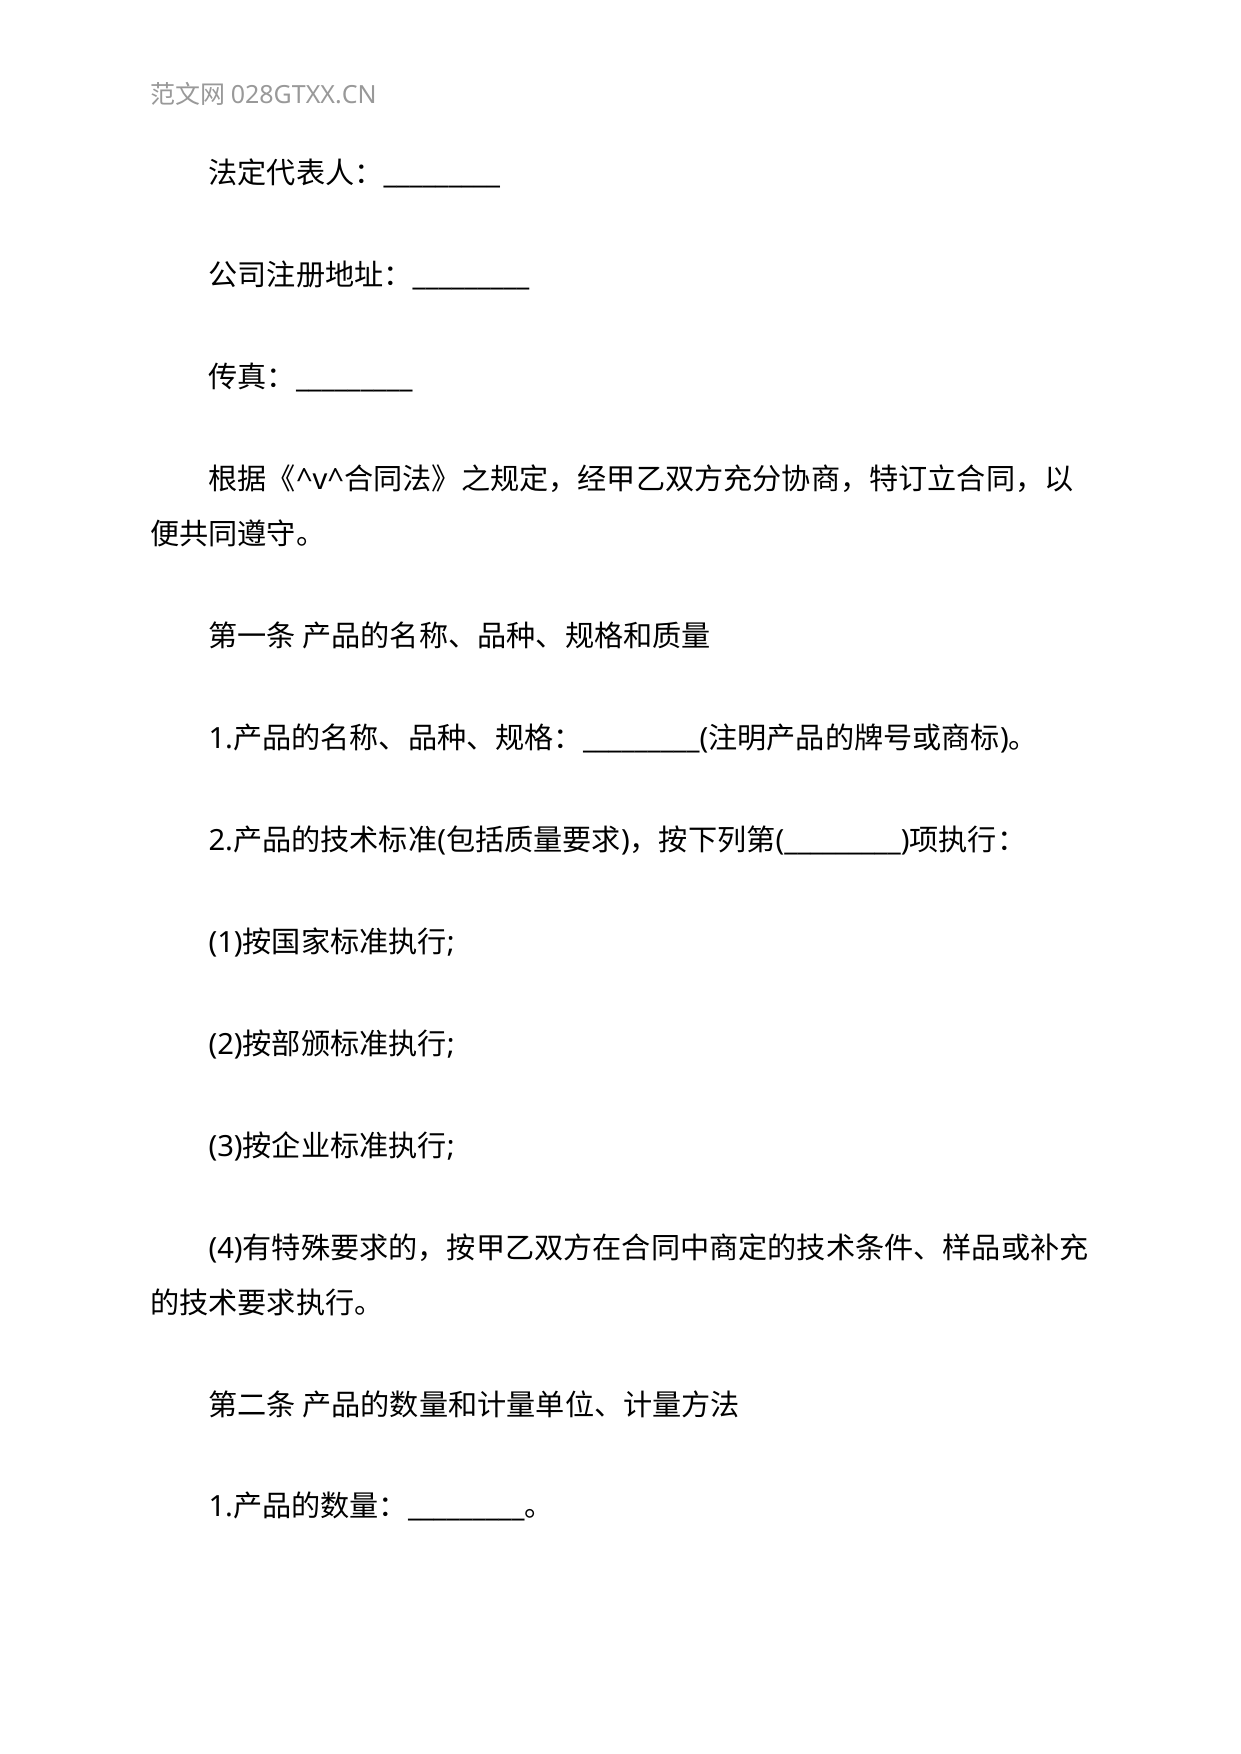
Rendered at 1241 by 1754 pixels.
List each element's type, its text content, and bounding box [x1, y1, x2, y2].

text 公司注册地址：_________ [150, 252, 1090, 294]
text 1.产品的名称、品种、规格：_________(注明产品的牌号或商标)。 [150, 714, 1090, 757]
text 第二条 产品的数量和计量单位、计量方法 [150, 1381, 1090, 1423]
text (2)按部颁标准执行; [150, 1020, 1090, 1063]
text (3)按企业标准执行; [150, 1122, 1090, 1165]
text 1.产品的数量：_________。 [150, 1483, 1090, 1525]
text 根据《^v^合同法》之规定，经甲乙双方充分协商，特订立合同，以便共同遵守。 [150, 456, 1090, 553]
text 法定代表人：_________ [150, 150, 1090, 192]
text 第一条 产品的名称、品种、规格和质量 [150, 613, 1090, 655]
text (1)按国家标准执行; [150, 918, 1090, 961]
text 传真：_________ [150, 354, 1090, 396]
text 2.产品的技术标准(包括质量要求)，按下列第(_________)项执行： [150, 816, 1090, 859]
text (4)有特殊要求的，按甲乙双方在合同中商定的技术条件、样品或补充的技术要求执行。 [150, 1224, 1090, 1322]
